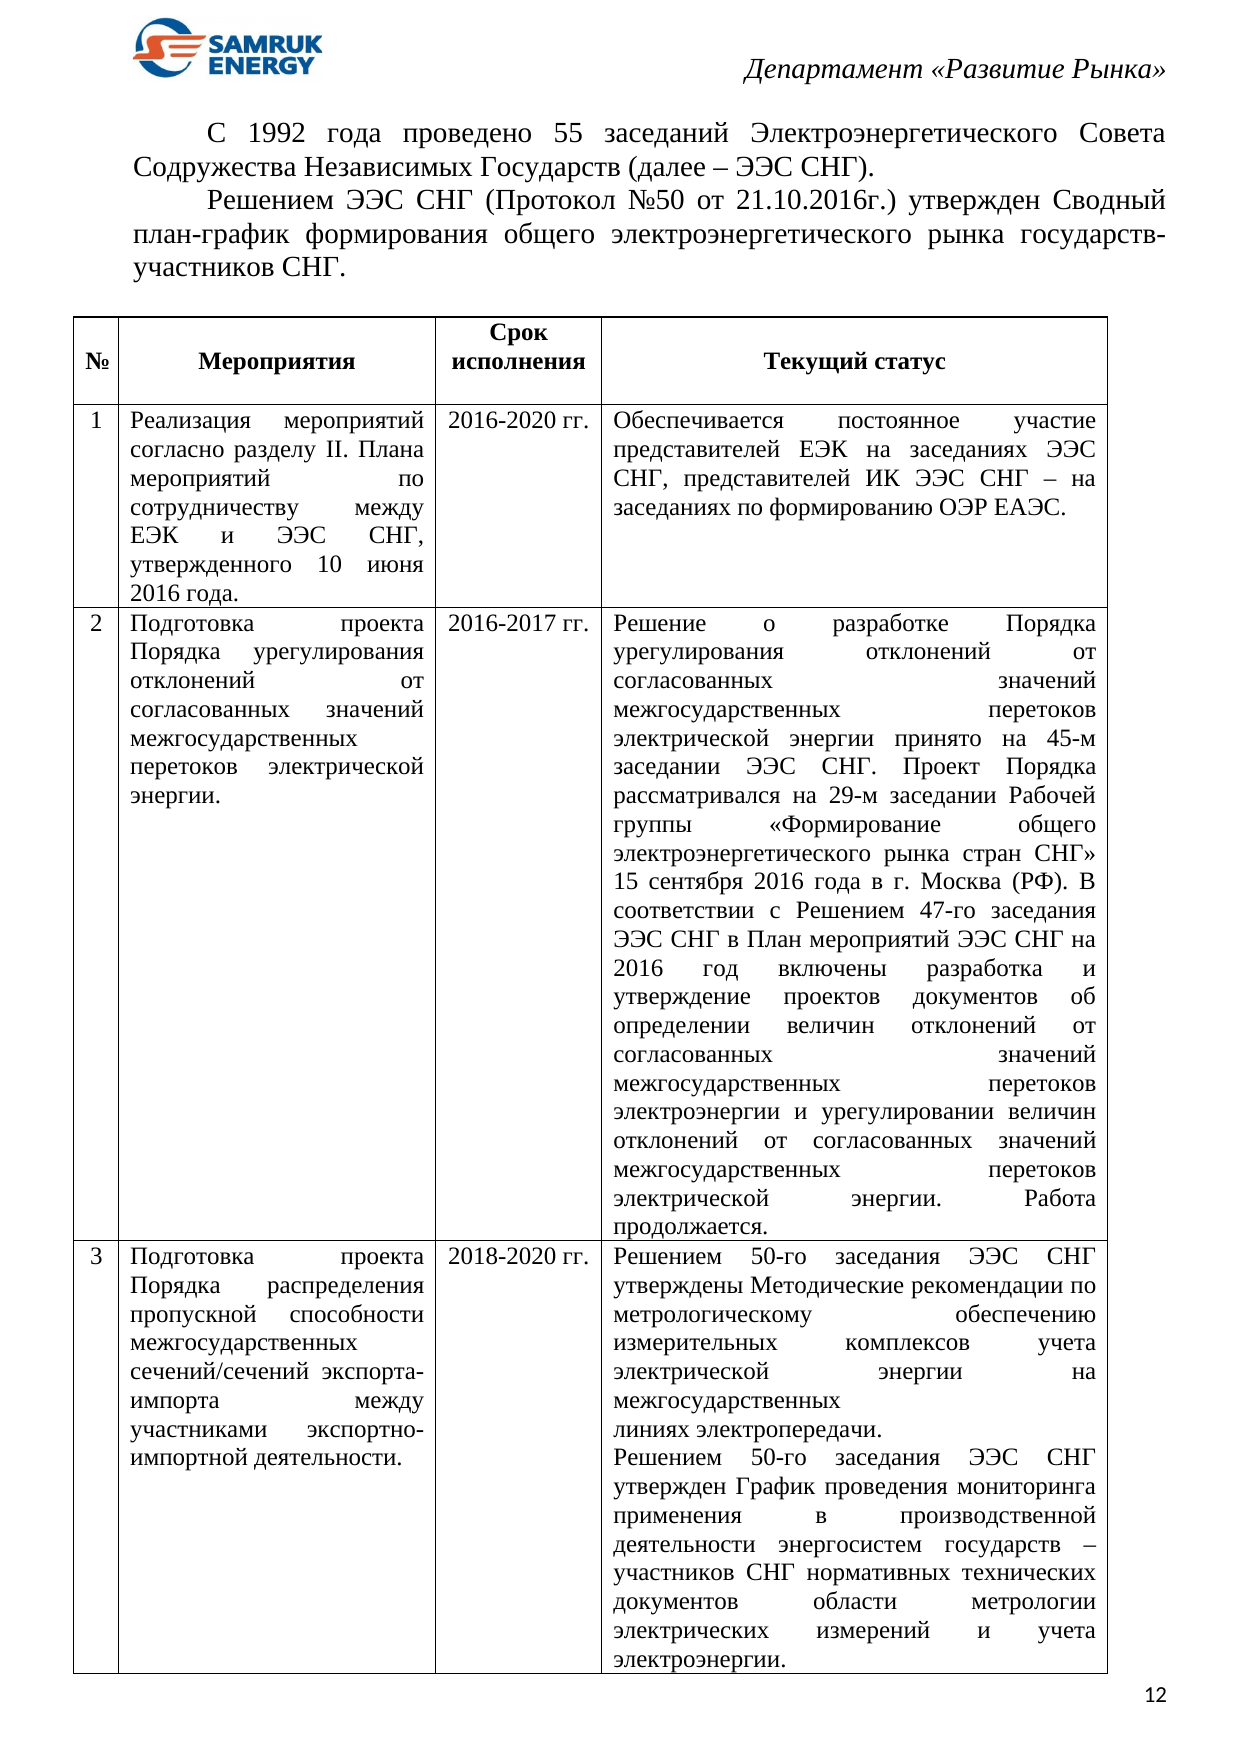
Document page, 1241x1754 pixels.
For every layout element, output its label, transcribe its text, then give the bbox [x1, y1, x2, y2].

table_cell Обеспечивается постоянное участие представителей ЕЭК на заседаниях ЭЭС СНГ, представителей ИК ЭЭС СНГ – на заседаниях по формированию ОЭР ЕАЭС. [602, 405, 1107, 607]
table_cell Подготовка проекта Порядка урегулирования отклонений от согласованных значений межгосударственных перетоков электрической энергии. [119, 608, 435, 1240]
table_cell 2016-2017 гг. [436, 608, 601, 1240]
table_cell Подготовка проекта Порядка распределения пропускной способности межгосударственных сечений/сечений экспорта-импорта между участниками экспортно-импортной деятельности. [119, 1241, 435, 1672]
table_header Мероприятия [119, 318, 435, 404]
table_cell Реализация мероприятий согласно разделу II. Плана мероприятий по сотрудничеству между ЕЭК и ЭЭС СНГ, утвержденного 10 июня 2016 года. [119, 405, 435, 607]
table_cell 2016-2020 гг. [436, 405, 601, 607]
table_cell 3 [74, 1241, 118, 1672]
table_header Срок исполнения [436, 318, 601, 404]
table_cell 2 [74, 608, 118, 1240]
table_cell Решением 50-го заседания ЭЭС СНГ утверждены Методические рекомендации по метрологическому обеспечению измерительных комплексов учета электрической энергии на межгосударственных линиях электропередачи. Решением 50-го заседания ЭЭС СНГ утвержден График проведения мониторинга применения в производственной деятельности энергосистем государств – участников СНГ нормативных технических документов области метрологии электрических измерений и учета электроэнергии. [602, 1241, 1107, 1672]
picture [132, 17, 323, 82]
table_header № [74, 318, 118, 404]
table_cell 1 [74, 405, 118, 607]
table_cell 2018-2020 гг. [436, 1241, 601, 1672]
table_cell Решение о разработке Порядка урегулирования отклонений от согласованных значений межгосударственных перетоков электрической энергии принято на 45-м заседании ЭЭС СНГ. Проект Порядка рассматривался на 29-м заседании Рабочей группы «Формирование общего электроэнергетического рынка стран СНГ» 15 сентября 2016 года в г. Москва (РФ). В соответствии с Решением 47-го заседания ЭЭС СНГ в План мероприятий ЭЭС СНГ на 2016 год включены разработка и утверждение проектов документов об определении величин отклонений от согласованных значений межгосударственных перетоков электроэнергии и урегулировании величин отклонений от согласованных значений межгосударственных перетоков электрической энергии. Работа продолжается. [602, 608, 1107, 1240]
text Решением ЭЭС СНГ (Протокол №50 от 21.10.2016г.) утвержден Сводный план-график формирования общего электроэнергетического рынка государств-участников СНГ. [133, 182, 1167, 283]
text С 1992 года проведено 55 заседаний Электроэнергетического Совета Содружества Независимых Государств (далее – ЭЭС СНГ). [133, 115, 1167, 182]
table_header Текущий статус [602, 318, 1107, 404]
